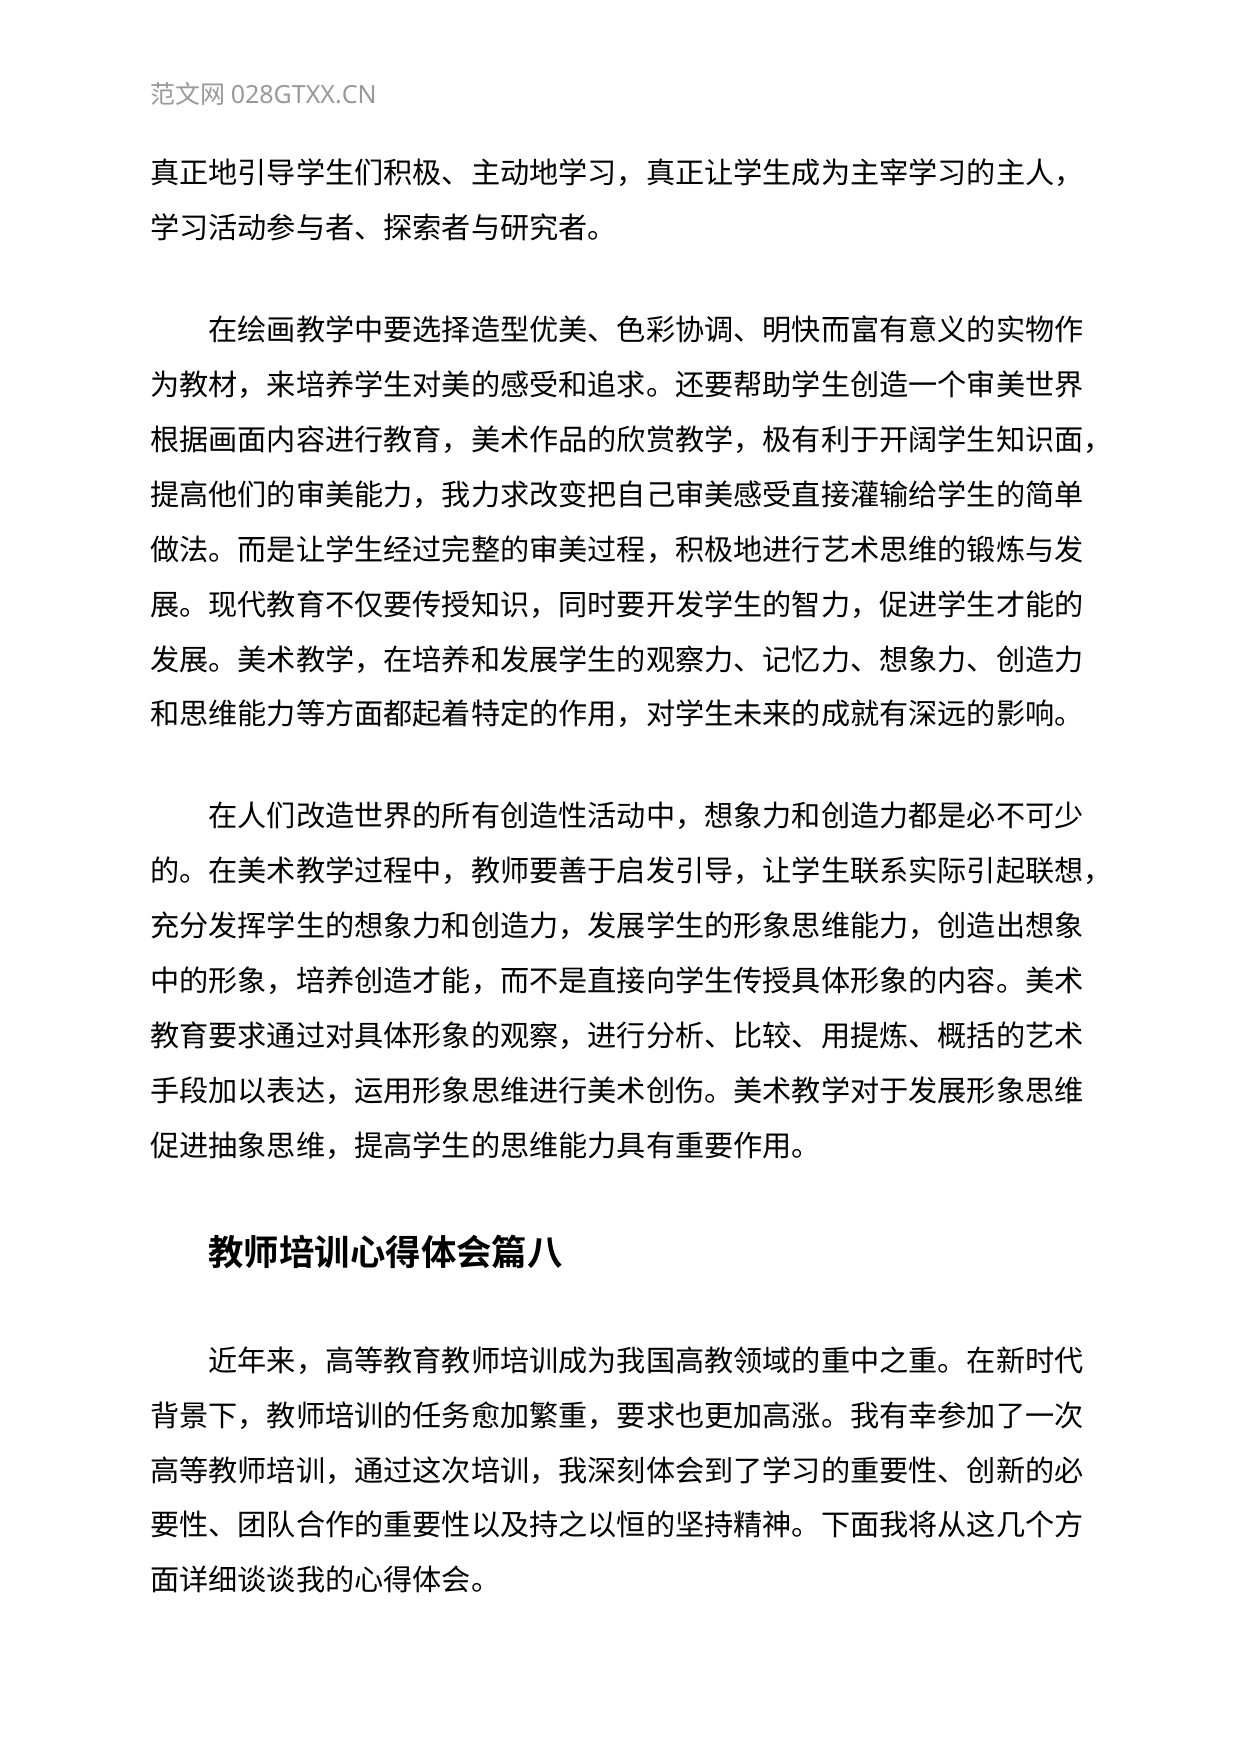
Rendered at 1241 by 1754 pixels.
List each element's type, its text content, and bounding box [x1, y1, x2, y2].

text 在绘画教学中要选择造型优美、色彩协调、明快而富有意义的实物作为教材，来培养学生对美的感受和追求。还要帮助学生创造一个审美世界根据画面内容进行教育，美术作品的欣赏教学，极有利于开阔学生知识面，提高他们的审美能力，我力求改变把自己审美感受直接灌输给学生的简单做法。而是让学生经过完整的审美过程，积极地进行艺术思维的锻炼与发展。现代教育不仅要传授知识，同时要开发学生的智力，促进学生才能的发展。美术教学，在培养和发展学生的观察力、记忆力、想象力、创造力和思维能力等方面都起着特定的作用，对学生未来的成就有深远的影响。 [150, 307, 1090, 733]
text 近年来，高等教育教师培训成为我国高教领域的重中之重。在新时代背景下，教师培训的任务愈加繁重，要求也更加高涨。我有幸参加了一次高等教师培训，通过这次培训，我深刻体会到了学习的重要性、创新的必要性、团队合作的重要性以及持之以恒的坚持精神。下面我将从这几个方面详细谈谈我的心得体会。 [150, 1337, 1090, 1599]
text 在人们改造世界的所有创造性活动中，想象力和创造力都是必不可少的。在美术教学过程中，教师要善于启发引导，让学生联系实际引起联想，充分发挥学生的想象力和创造力，发展学生的形象思维能力，创造出想象中的形象，培养创造才能，而不是直接向学生传授具体形象的内容。美术教育要求通过对具体形象的观察，进行分析、比较、用提炼、概括的艺术手段加以表达，运用形象思维进行美术创伤。美术教学对于发展形象思维促进抽象思维，提高学生的思维能力具有重要作用。 [150, 793, 1090, 1164]
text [150, 150, 1090, 247]
text 教师培训心得体会篇八 [150, 1224, 1090, 1275]
